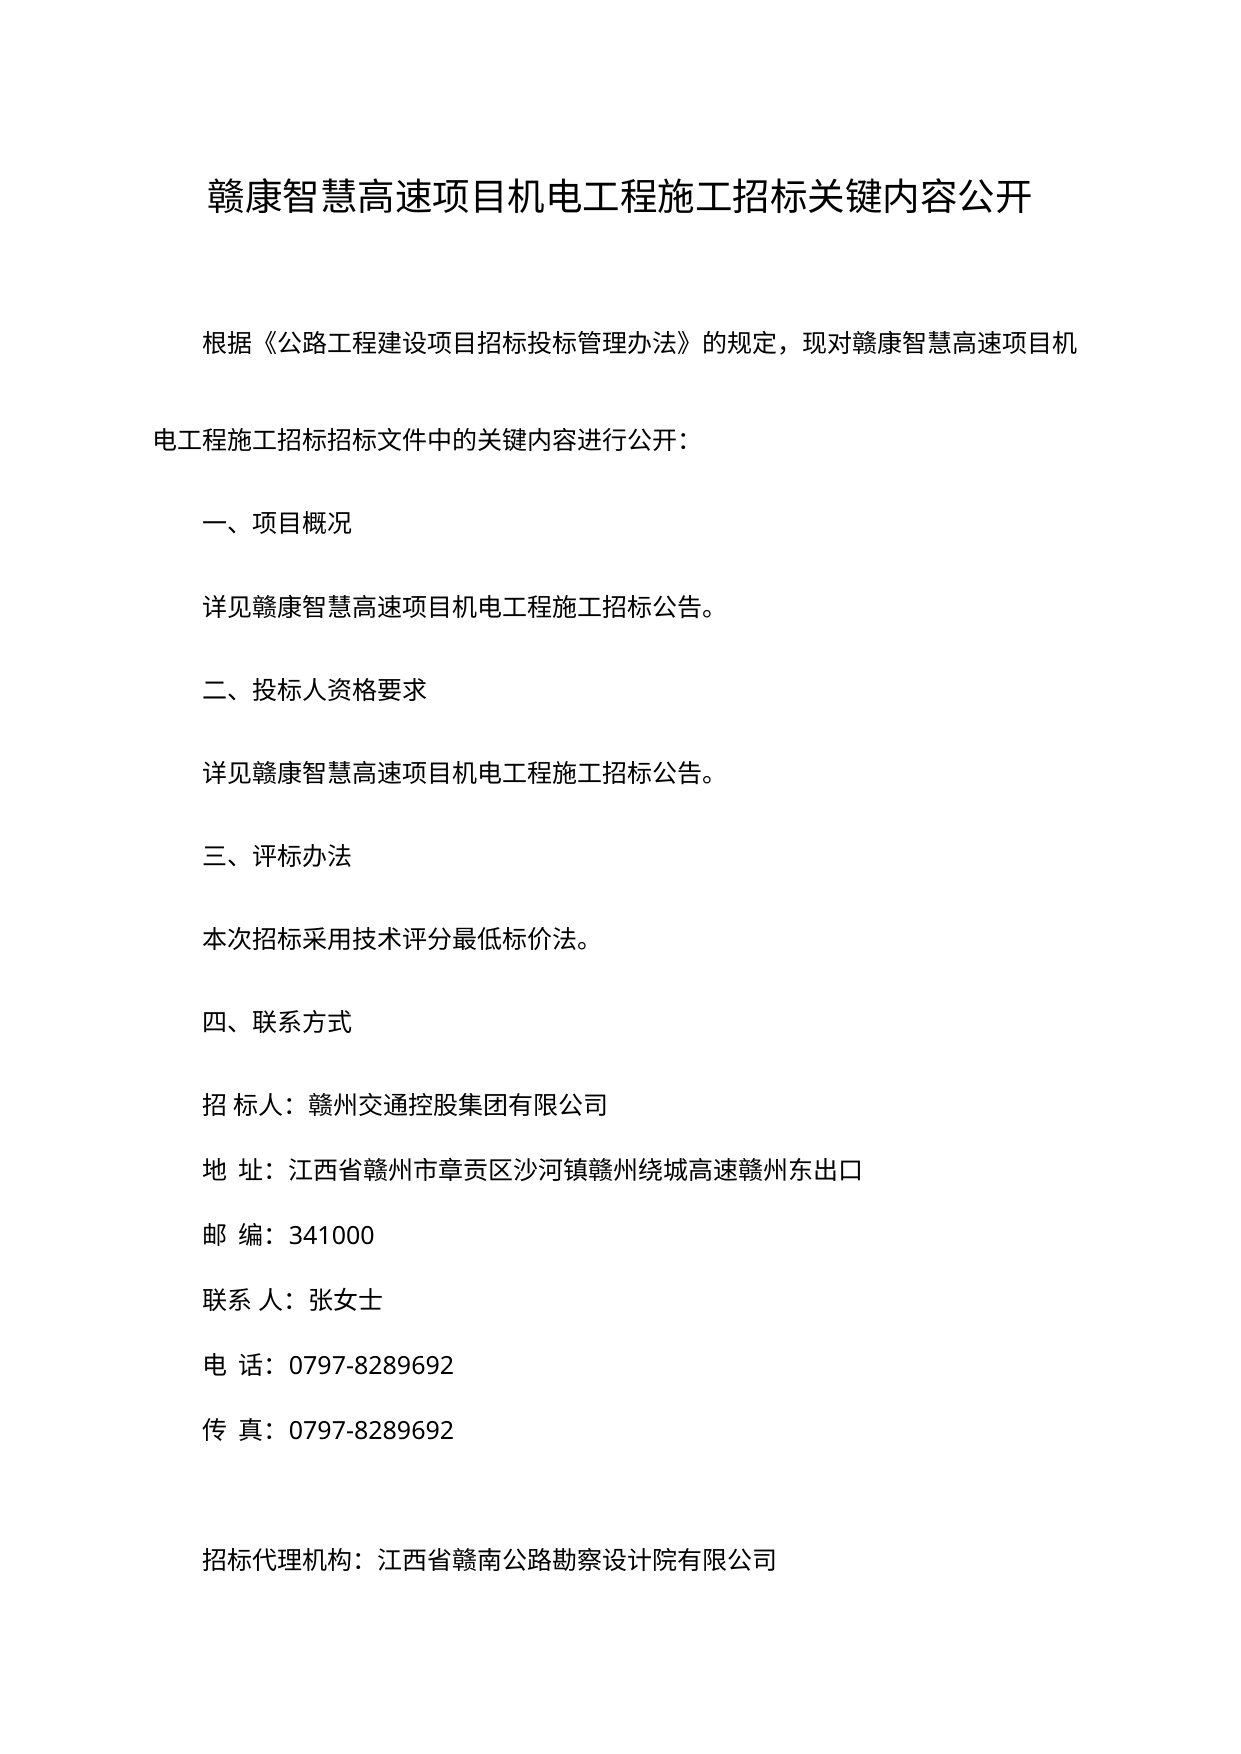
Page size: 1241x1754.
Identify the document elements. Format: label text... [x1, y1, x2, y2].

text 招标代理机构：江西省赣南公路勘察设计院有限公司 [152, 1526, 1088, 1591]
text 地 址：江西省赣州市章贡区沙河镇赣州绕城高速赣州东出口 [152, 1136, 1088, 1201]
text 赣康智慧高速项目机电工程施工招标关键内容公开 [152, 162, 1088, 227]
text 详见赣康智慧高速项目机电工程施工招标公告。 [152, 573, 1088, 638]
text 三、评标办法 [152, 822, 1088, 887]
text 四、联系方式 [152, 988, 1088, 1053]
text 电 话：0797-8289692 [152, 1331, 1088, 1396]
text 邮 编：341000 [152, 1201, 1088, 1266]
text 一、项目概况 [152, 489, 1088, 554]
text 本次招标采用技术评分最低标价法。 [152, 905, 1088, 970]
text 联系 人：张女士 [152, 1266, 1088, 1331]
text 详见赣康智慧高速项目机电工程施工招标公告。 [152, 739, 1088, 804]
text 招 标人：赣州交通控股集团有限公司 [152, 1071, 1088, 1136]
text 传 真：0797-8289692 [152, 1396, 1088, 1461]
text 根据《公路工程建设项目招标投标管理办法》的规定，现对赣康智慧高速项目机电工程施工招标招标文件中的关键内容进行公开： [152, 309, 1088, 471]
text 二、投标人资格要求 [152, 656, 1088, 721]
